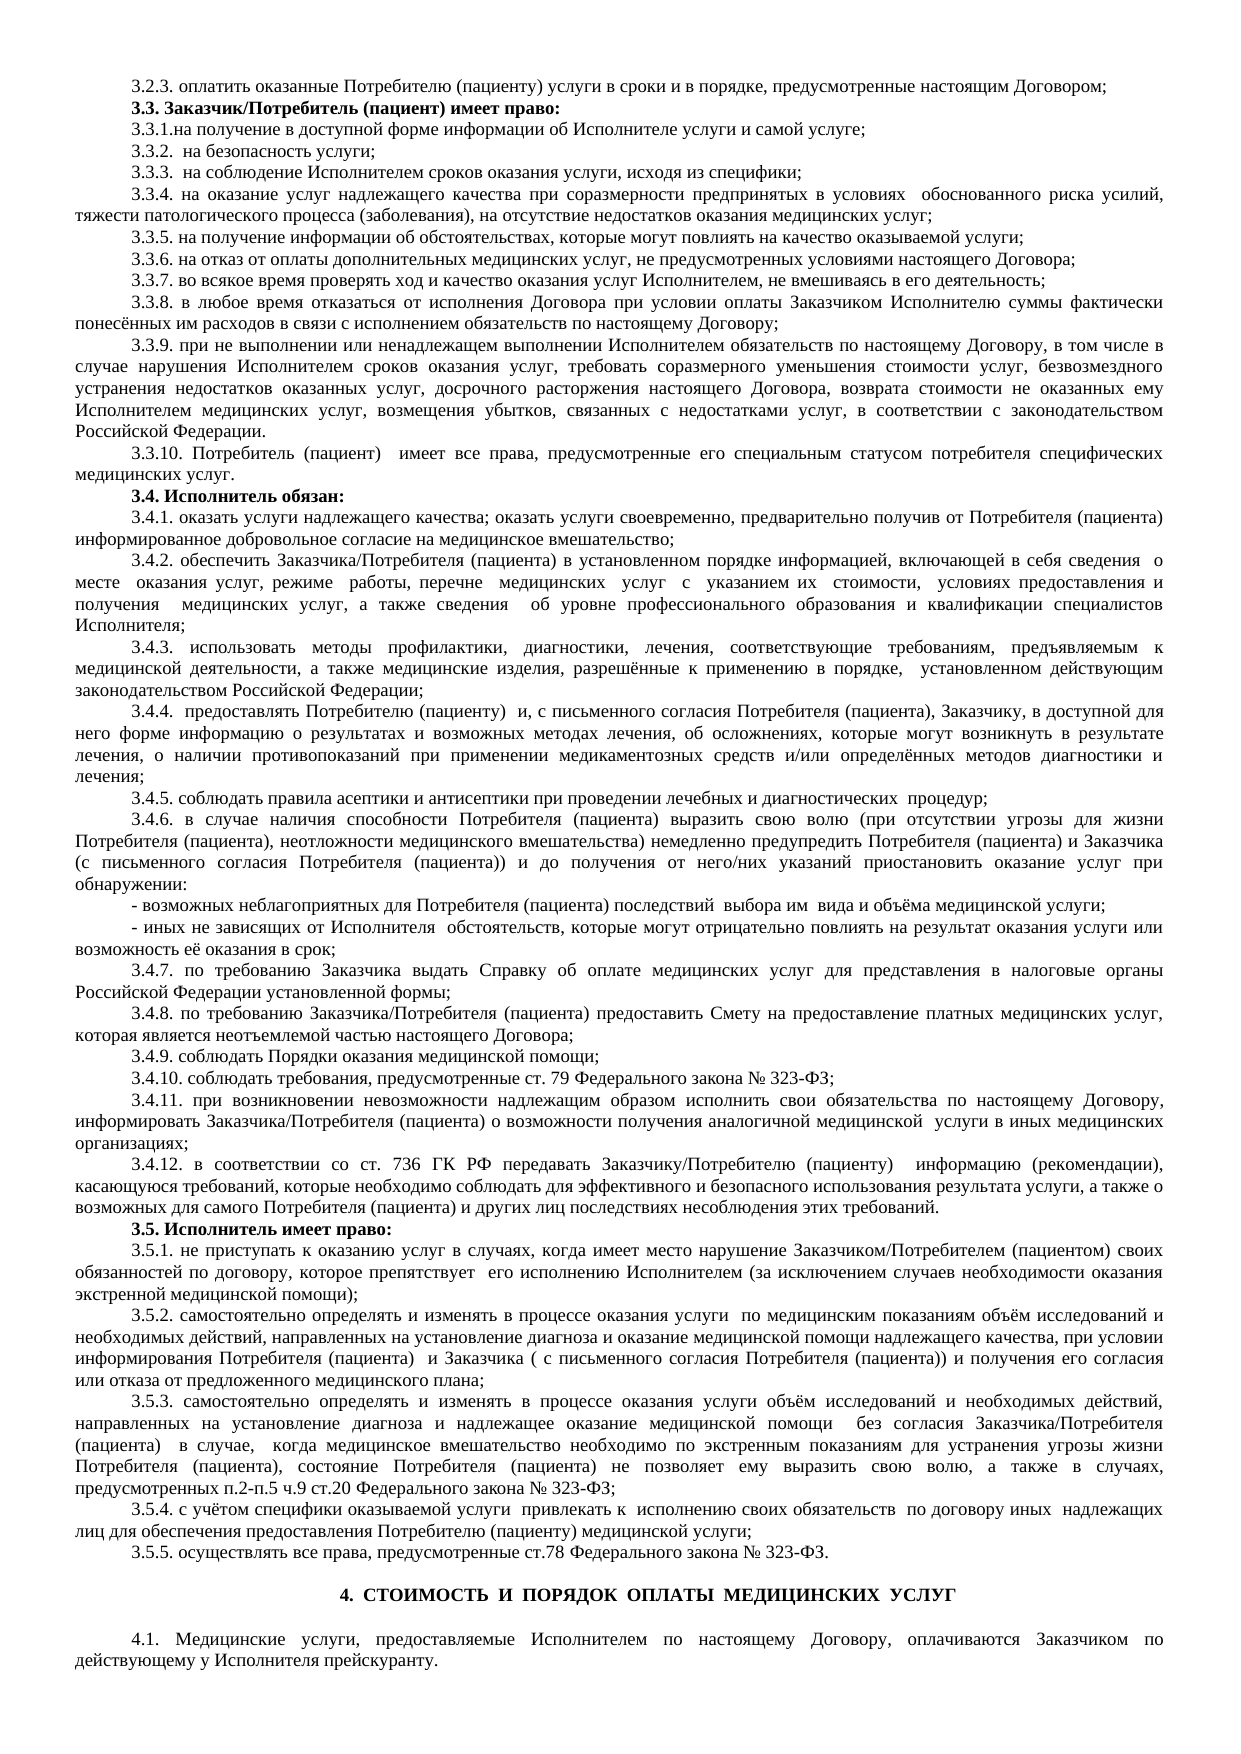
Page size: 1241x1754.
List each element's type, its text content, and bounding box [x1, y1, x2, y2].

text 3.4.2. обеспечить Заказчика/Потребителя (пациента) в установленном порядке информацией, включающей в себя сведения о месте оказания услуг, режиме работы, перечне медицинских услуг с указанием их стоимости, условиях предоставления и получения медицинских услуг, а также сведения об уровне профессионального образования и квалификации специалистов Исполнителя; [75, 549, 1165, 636]
text 3.4.7. по требованию Заказчика выдать Справку об оплате медицинских услуг для представления в налоговые органы Российской Федерации установленной формы; [75, 959, 1165, 1002]
text 4. СТОИМОСТЬ И ПОРЯДОК ОПЛАТЫ МЕДИЦИНСКИХ УСЛУГ [75, 1584, 1165, 1606]
text 3.2.3. оплатить оказанные Потребителю (пациенту) услуги в сроки и в порядке, предусмотренные настоящим Договором; [75, 75, 1165, 97]
text 3.4.4. предоставлять Потребителю (пациенту) и, с письменного согласия Потребителя (пациента), Заказчику, в доступной для него форме информацию о результатах и возможных методах лечения, об осложнениях, которые могут возникнуть в результате лечения, о наличии противопоказаний при применении медикаментозных средств и/или определённых методов диагностики и лечения; [75, 700, 1165, 787]
text 3.4.6. в случае наличия способности Потребителя (пациента) выразить свою волю (при отсутствии угрозы для жизни Потребителя (пациента), неотложности медицинского вмешательства) немедленно предупредить Потребителя (пациента) и Заказчика (с письменного согласия Потребителя (пациента)) и до получения от него/них указаний приостановить оказание услуг при обнаружении: [75, 808, 1165, 894]
text 3.5.5. осуществлять все права, предусмотренные ст.78 Федерального закона № 323-ФЗ. [75, 1541, 1165, 1563]
text 3.5.3. самостоятельно определять и изменять в процессе оказания услуги объём исследований и необходимых действий, направленных на установление диагноза и надлежащее оказание медицинской помощи без согласия Заказчика/Потребителя (пациента) в случае, когда медицинское вмешательство необходимо по экстренным показаниям для устранения угрозы жизни Потребителя (пациента), состояние Потребителя (пациента) не позволяет ему выразить свою волю, а также в случаях, предусмотренных п.2-п.5 ч.9 ст.20 Федерального закона № 323-ФЗ; [75, 1390, 1165, 1498]
text 3.3.1.на получение в доступной форме информации об Исполнителе услуги и самой услуге; [75, 118, 1165, 140]
text - возможных неблагоприятных для Потребителя (пациента) последствий выбора им вида и объёма медицинской услуги; [75, 894, 1165, 916]
text 3.4.9. соблюдать Порядки оказания медицинской помощи; [75, 1045, 1165, 1067]
text 3.5.4. с учётом специфики оказываемой услуги привлекать к исполнению своих обязательств по договору иных надлежащих лиц для обеспечения предоставления Потребителю (пациенту) медицинской услуги; [75, 1498, 1165, 1541]
text 3.3.5. на получение информации об обстоятельствах, которые могут повлиять на качество оказываемой услуги; [75, 226, 1165, 247]
text 3.3.7. во всякое время проверять ход и качество оказания услуг Исполнителем, не вмешиваясь в его деятельность; [75, 269, 1165, 291]
text 3.4.12. в соответствии со ст. 736 ГК РФ передавать Заказчику/Потребителю (пациенту) информацию (рекомендации), касающуюся требований, которые необходимо соблюдать для эффективного и безопасного использования результата услуги, а также о возможных для самого Потребителя (пациента) и других лиц последствиях несоблюдения этих требований. [75, 1153, 1165, 1218]
text - иных не зависящих от Исполнителя обстоятельств, которые могут отрицательно повлиять на результат оказания услуги или возможность её оказания в срок; [75, 916, 1165, 959]
text 3.3.10. Потребитель (пациент) имеет все права, предусмотренные его специальным статусом потребителя специфических медицинских услуг. [75, 442, 1165, 485]
text 3.3.2. на безопасность услуги; [75, 140, 1165, 161]
text 3.3.4. на оказание услуг надлежащего качества при соразмерности предпринятых в условиях обоснованного риска усилий, тяжести патологического процесса (заболевания), на отсутствие недостатков оказания медицинских услуг; [75, 183, 1165, 226]
text 3.3.9. при не выполнении или ненадлежащем выполнении Исполнителем обязательств по настоящему Договору, в том числе в случае нарушения Исполнителем сроков оказания услуг, требовать соразмерного уменьшения стоимости услуг, безвозмездного устранения недостатков оказанных услуг, досрочного расторжения настоящего Договора, возврата стоимости не оказанных ему Исполнителем медицинских услуг, возмещения убытков, связанных с недостатками услуг, в соответствии с законодательством Российской Федерации. [75, 334, 1165, 442]
text 3.5.2. самостоятельно определять и изменять в процессе оказания услуги по медицинским показаниям объём исследований и необходимых действий, направленных на установление диагноза и оказание медицинской помощи надлежащего качества, при условии информирования Потребителя (пациента) и Заказчика ( с письменного согласия Потребителя (пациента)) и получения его согласия или отказа от предложенного медицинского плана; [75, 1304, 1165, 1390]
text 3.4.11. при возникновении невозможности надлежащим образом исполнить свои обязательства по настоящему Договору, информировать Заказчика/Потребителя (пациента) о возможности получения аналогичной медицинской услуги в иных медицинских организациях; [75, 1088, 1165, 1153]
text 3.4.1. оказать услуги надлежащего качества; оказать услуги своевременно, предварительно получив от Потребителя (пациента) информированное добровольное согласие на медицинское вмешательство; [75, 506, 1165, 549]
text 3.3.6. на отказ от оплаты дополнительных медицинских услуг, не предусмотренных условиями настоящего Договора; [75, 247, 1165, 269]
text 3.3.3. на соблюдение Исполнителем сроков оказания услуги, исходя из специфики; [75, 161, 1165, 183]
text 3.4.5. соблюдать правила асептики и антисептики при проведении лечебных и диагностических процедур; [75, 787, 1165, 808]
text 3.3.8. в любое время отказаться от исполнения Договора при условии оплаты Заказчиком Исполнителю суммы фактически понесённых им расходов в связи с исполнением обязательств по настоящему Договору; [75, 291, 1165, 334]
text 4.1. Медицинские услуги, предоставляемые Исполнителем по настоящему Договору, оплачиваются Заказчиком по действующему у Исполнителя прейскуранту. [75, 1627, 1165, 1671]
text 3.4.8. по требованию Заказчика/Потребителя (пациента) предоставить Смету на предоставление платных медицинских услуг, которая является неотъемлемой частью настоящего Договора; [75, 1002, 1165, 1045]
text 3.5.1. не приступать к оказанию услуг в случаях, когда имеет место нарушение Заказчиком/Потребителем (пациентом) своих обязанностей по договору, которое препятствует его исполнению Исполнителем (за исключением случаев необходимости оказания экстренной медицинской помощи); [75, 1239, 1165, 1304]
text 3.5. Исполнитель имеет право: [75, 1218, 1165, 1239]
text 3.4.3. использовать методы профилактики, диагностики, лечения, соответствующие требованиям, предъявляемым к медицинской деятельности, а также медицинские изделия, разрешённые к применению в порядке, установленном действующим законодательством Российской Федерации; [75, 636, 1165, 700]
text 3.4. Исполнитель обязан: [75, 485, 1165, 506]
text 3.4.10. соблюдать требования, предусмотренные ст. 79 Федерального закона № 323-ФЗ; [75, 1067, 1165, 1088]
text 3.3. Заказчик/Потребитель (пациент) имеет право: [75, 97, 1165, 118]
